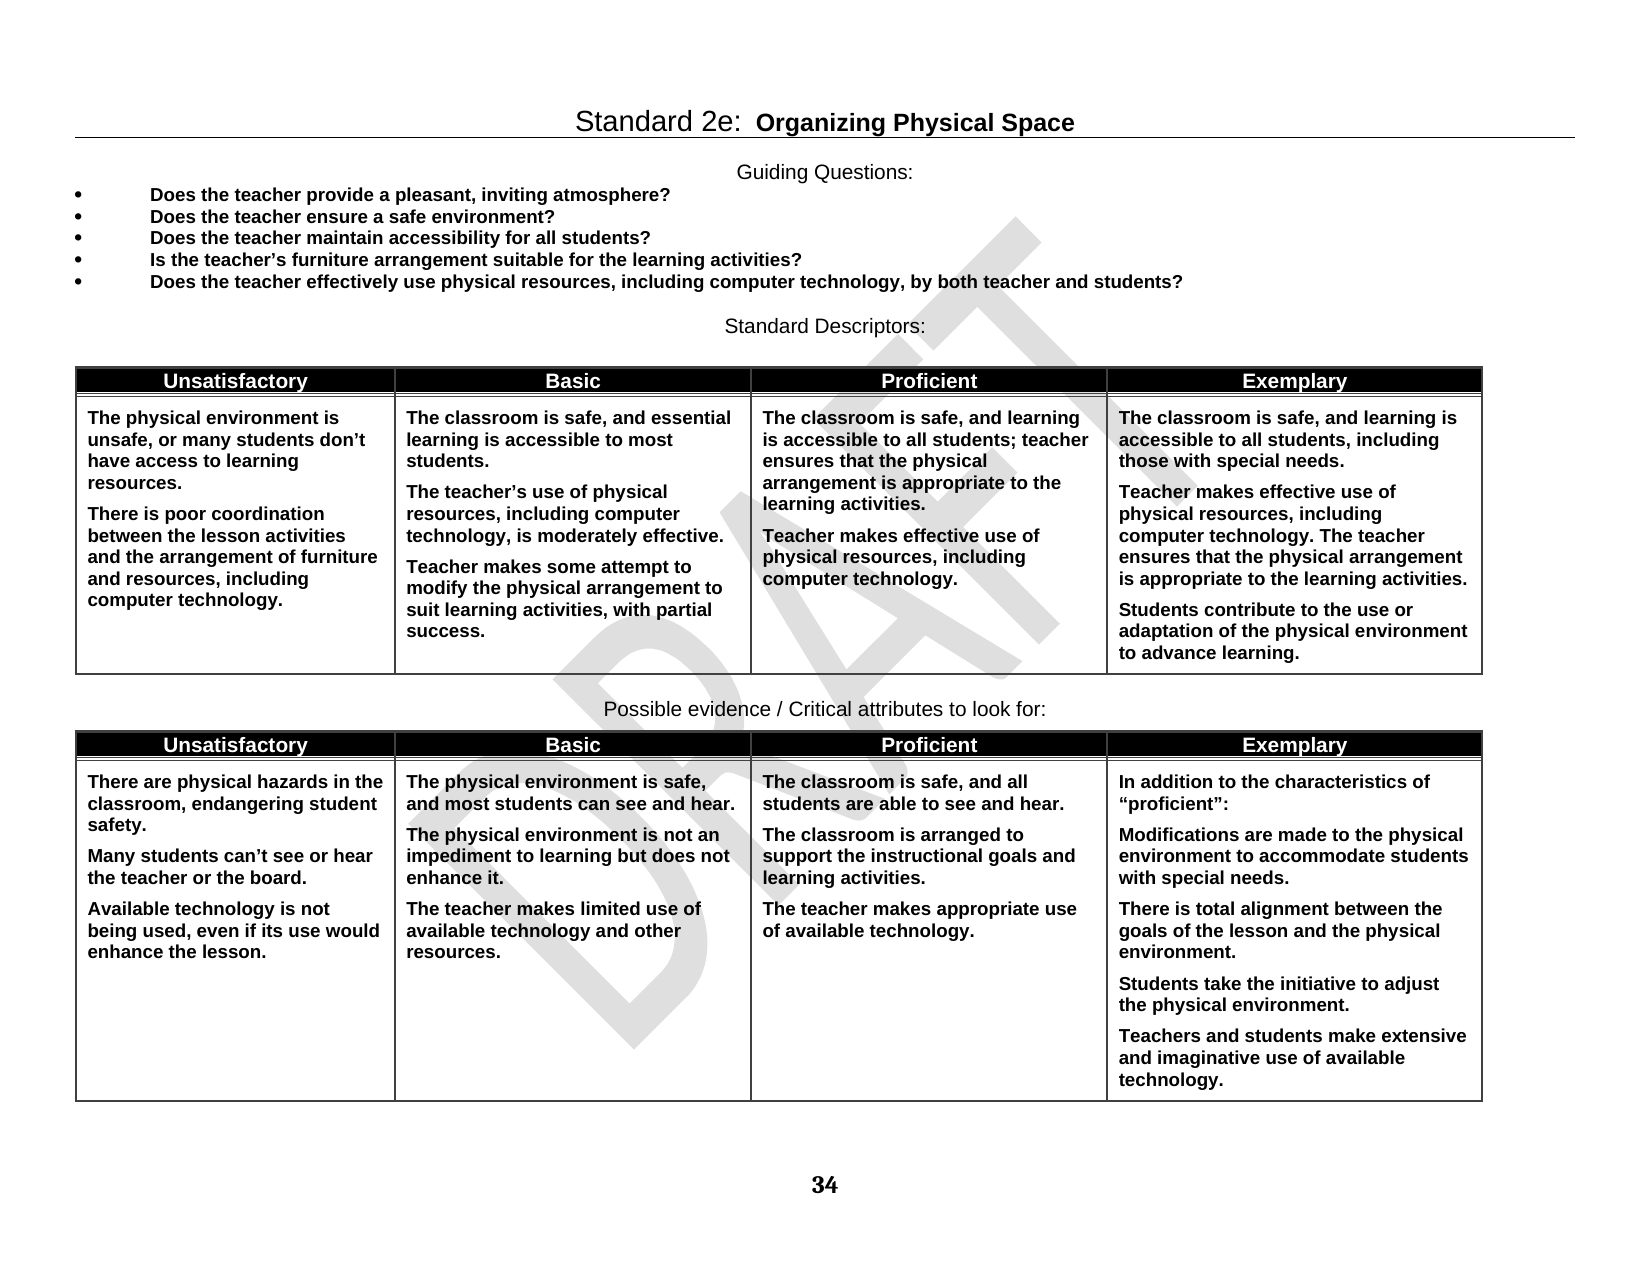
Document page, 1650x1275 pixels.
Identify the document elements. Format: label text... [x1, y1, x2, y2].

text Standard Descriptors: [75, 314, 1575, 338]
table_header Proficient [752, 733, 1106, 756]
table_cell The classroom is safe, and learning is accessible to all students, including those with special needs. Teacher makes effective use of physical resources, including computer technology. The teacher ensures that the physical arrangement is appropriate to the learning activities. Students contribute to the use or adaptation of the physical environment to advance learning. [1108, 397, 1481, 673]
table_cell The physical environment is unsafe, or many students don’t have access to learning resources. There is poor coordination between the lesson activities and the arrangement of furniture and resources, including computer technology. [77, 397, 394, 673]
table_header Unsatisfactory [77, 733, 394, 756]
text Guiding Questions: [75, 160, 1575, 184]
table_cell The classroom is safe, and essential learning is accessible to most students. The teacher’s use of physical resources, including computer technology, is moderately effective. Teacher makes some attempt to modify the physical arrangement to suit learning activities, with partial success. [396, 397, 750, 673]
table_cell There are physical hazards in the classroom, endangering student safety. Many students can’t see or hear the teacher or the board. Available technology is not being used, even if its use would enhance the lesson. [77, 761, 394, 1099]
table_cell The classroom is safe, and learning is accessible to all students; teacher ensures that the physical arrangement is appropriate to the learning activities. Teacher makes effective use of physical resources, including computer technology. [752, 397, 1106, 673]
table_header Proficient [752, 369, 1106, 392]
table_header Basic [396, 369, 750, 392]
list Does the teacher effectively use physical resources, including computer technology, by both teacher and students? [75, 271, 1575, 292]
list Does the teacher ensure a safe environment? [75, 206, 1575, 227]
list Does the teacher maintain accessibility for all students? [75, 227, 1575, 249]
table_header Basic [396, 733, 750, 756]
table_header Exemplary [1108, 733, 1481, 756]
list Does the teacher provide a pleasant, inviting atmosphere? [75, 184, 1575, 206]
table_header Unsatisfactory [77, 369, 394, 392]
table_cell The physical environment is safe, and most students can see and hear. The physical environment is not an impediment to learning but does not enhance it. The teacher makes limited use of available technology and other resources. [396, 761, 750, 1099]
table_cell The classroom is safe, and all students are able to see and hear. The classroom is arranged to support the instructional goals and learning activities. The teacher makes appropriate use of available technology. [752, 761, 1106, 1099]
list Is the teacher’s furniture arrangement suitable for the learning activities? [75, 249, 1575, 271]
text Possible evidence / Critical attributes to look for: [75, 697, 1575, 721]
table_cell In addition to the characteristics of “proficient”: Modifications are made to the physical environment to accommodate students with special needs. There is total alignment between the goals of the lesson and the physical environment. Students take the initiative to adjust the physical environment. Teachers and students make extensive and imaginative use of available technology. [1108, 761, 1481, 1099]
text Standard 2e: Organizing Physical Space [75, 104, 1575, 137]
table_header Exemplary [1108, 369, 1481, 392]
